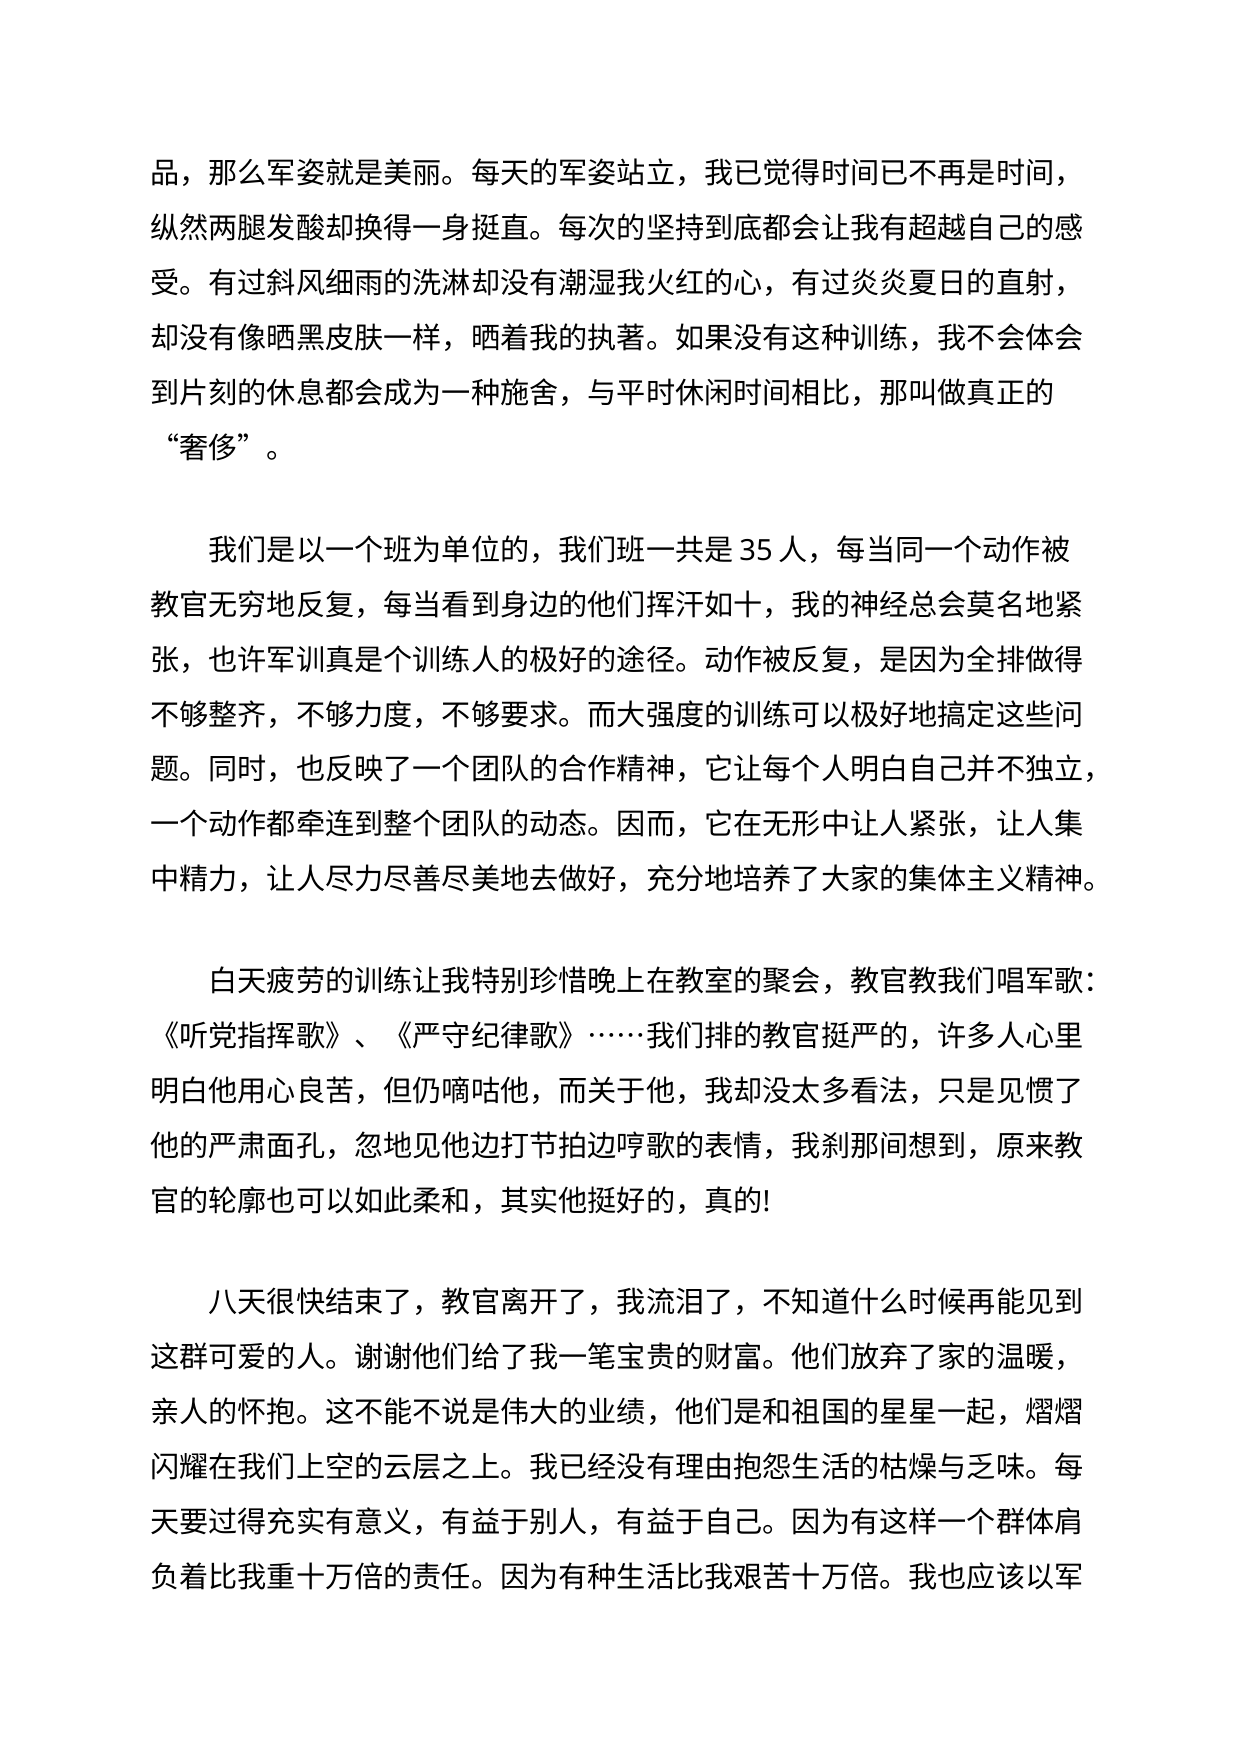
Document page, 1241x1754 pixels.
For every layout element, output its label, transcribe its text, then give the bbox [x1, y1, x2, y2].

text 白天疲劳的训练让我特别珍惜晚上在教室的聚会，教官教我们唱军歌：《听党指挥歌》、《严守纪律歌》……我们排的教官挺严的，许多人心里明白他用心良苦，但仍嘀咕他，而关于他，我却没太多看法，只是见惯了他的严肃面孔，忽地见他边打节拍边哼歌的表情，我刹那间想到，原来教官的轮廓也可以如此柔和，其实他挺好的，真的! [150, 957, 1090, 1219]
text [150, 150, 1090, 467]
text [150, 1279, 1090, 1596]
text 我们是以一个班为单位的，我们班一共是35人，每当同一个动作被教官无穷地反复，每当看到身边的他们挥汗如十，我的神经总会莫名地紧张，也许军训真是个训练人的极好的途径。动作被反复，是因为全排做得不够整齐，不够力度，不够要求。而大强度的训练可以极好地搞定这些问题。同时，也反映了一个团队的合作精神，它让每个人明白自己并不独立，一个动作都牵连到整个团队的动态。因而，它在无形中让人紧张，让人集中精力，让人尽力尽善尽美地去做好，充分地培养了大家的集体主义精神。 [150, 526, 1090, 898]
